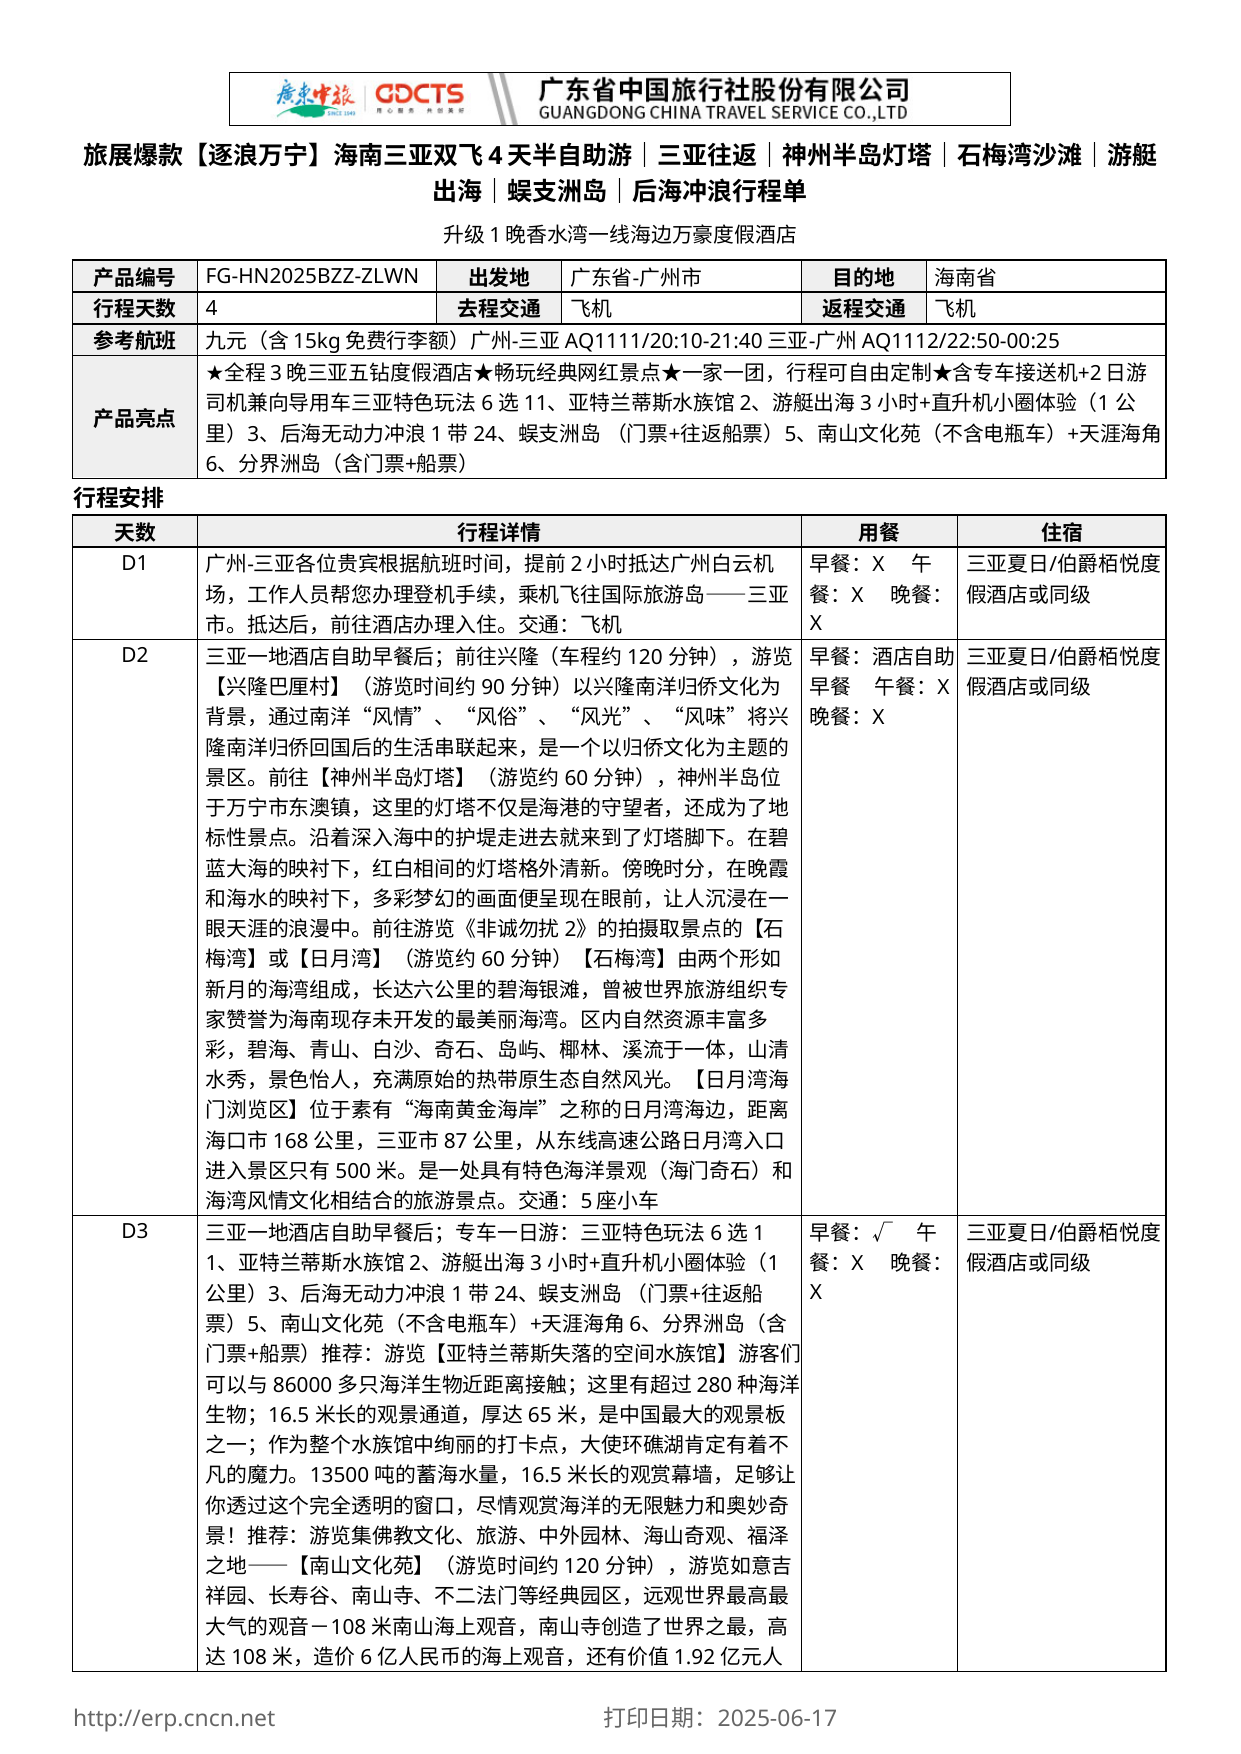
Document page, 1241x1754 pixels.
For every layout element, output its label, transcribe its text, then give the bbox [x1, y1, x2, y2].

table_cell 九元（含15kg免费行李额） [198, 325, 1165, 355]
table_cell 早餐：酒店自助早餐 午餐：X 晚餐：X [802, 640, 957, 1215]
table_header 目的地 [802, 261, 926, 291]
text 行程安排 [73, 480, 1167, 513]
table_cell 飞机 [927, 293, 1165, 323]
table_cell ★全程3晚三亚五钻度假酒店 [198, 356, 1165, 477]
table_cell 产品亮点 [73, 356, 197, 477]
table_header 住宿 [958, 516, 1165, 546]
table_cell 返程交通 [802, 293, 926, 323]
table_cell 三亚一地 [198, 640, 801, 1215]
table_header 用餐 [802, 516, 957, 546]
table_cell D1 [73, 548, 197, 638]
table_header 行程详情 [198, 516, 801, 546]
table_header 广东省-广州市 [562, 261, 801, 291]
table_cell 行程天数 [73, 293, 197, 323]
table_cell 三亚一地 [198, 1216, 801, 1671]
table_cell 早餐：X 午餐：X 晚餐：X [802, 548, 957, 638]
table_cell 参考航班 [73, 325, 197, 355]
table_header 出发地 [437, 261, 561, 291]
table_header 产品编号 [73, 261, 197, 291]
table_header 海南省 [927, 261, 1165, 291]
table_cell 三亚夏日/伯爵栢悦度假酒店或同级 [958, 640, 1165, 1215]
table_cell 三亚夏日/伯爵栢悦度假酒店或同级 [958, 548, 1165, 638]
picture [230, 73, 1010, 125]
table_cell 去程交通 [437, 293, 561, 323]
table_cell 早餐：√ 午餐：X 晚餐：X [802, 1216, 957, 1671]
table_cell 三亚夏日/伯爵栢悦度假酒店或同级 [958, 1216, 1165, 1671]
table_header FG-HN2025BZZ-ZLWN [198, 261, 436, 291]
table_cell 4 [198, 293, 436, 323]
text 旅展爆款【逐浪万宁】海南三亚双飞4天半自助游｜三亚往返｜神州半岛灯塔｜石梅湾沙滩｜游艇出海｜蜈支洲岛｜后海冲浪行程单 [73, 136, 1167, 208]
table_cell D3 [73, 1216, 197, 1671]
table_cell 飞机 [562, 293, 801, 323]
table_cell D2 [73, 640, 197, 1215]
table_header 天数 [73, 516, 197, 546]
text 升级1晚香水湾一线海边万豪度假酒店 [73, 218, 1167, 249]
table_cell 广州-三亚 [198, 548, 801, 638]
